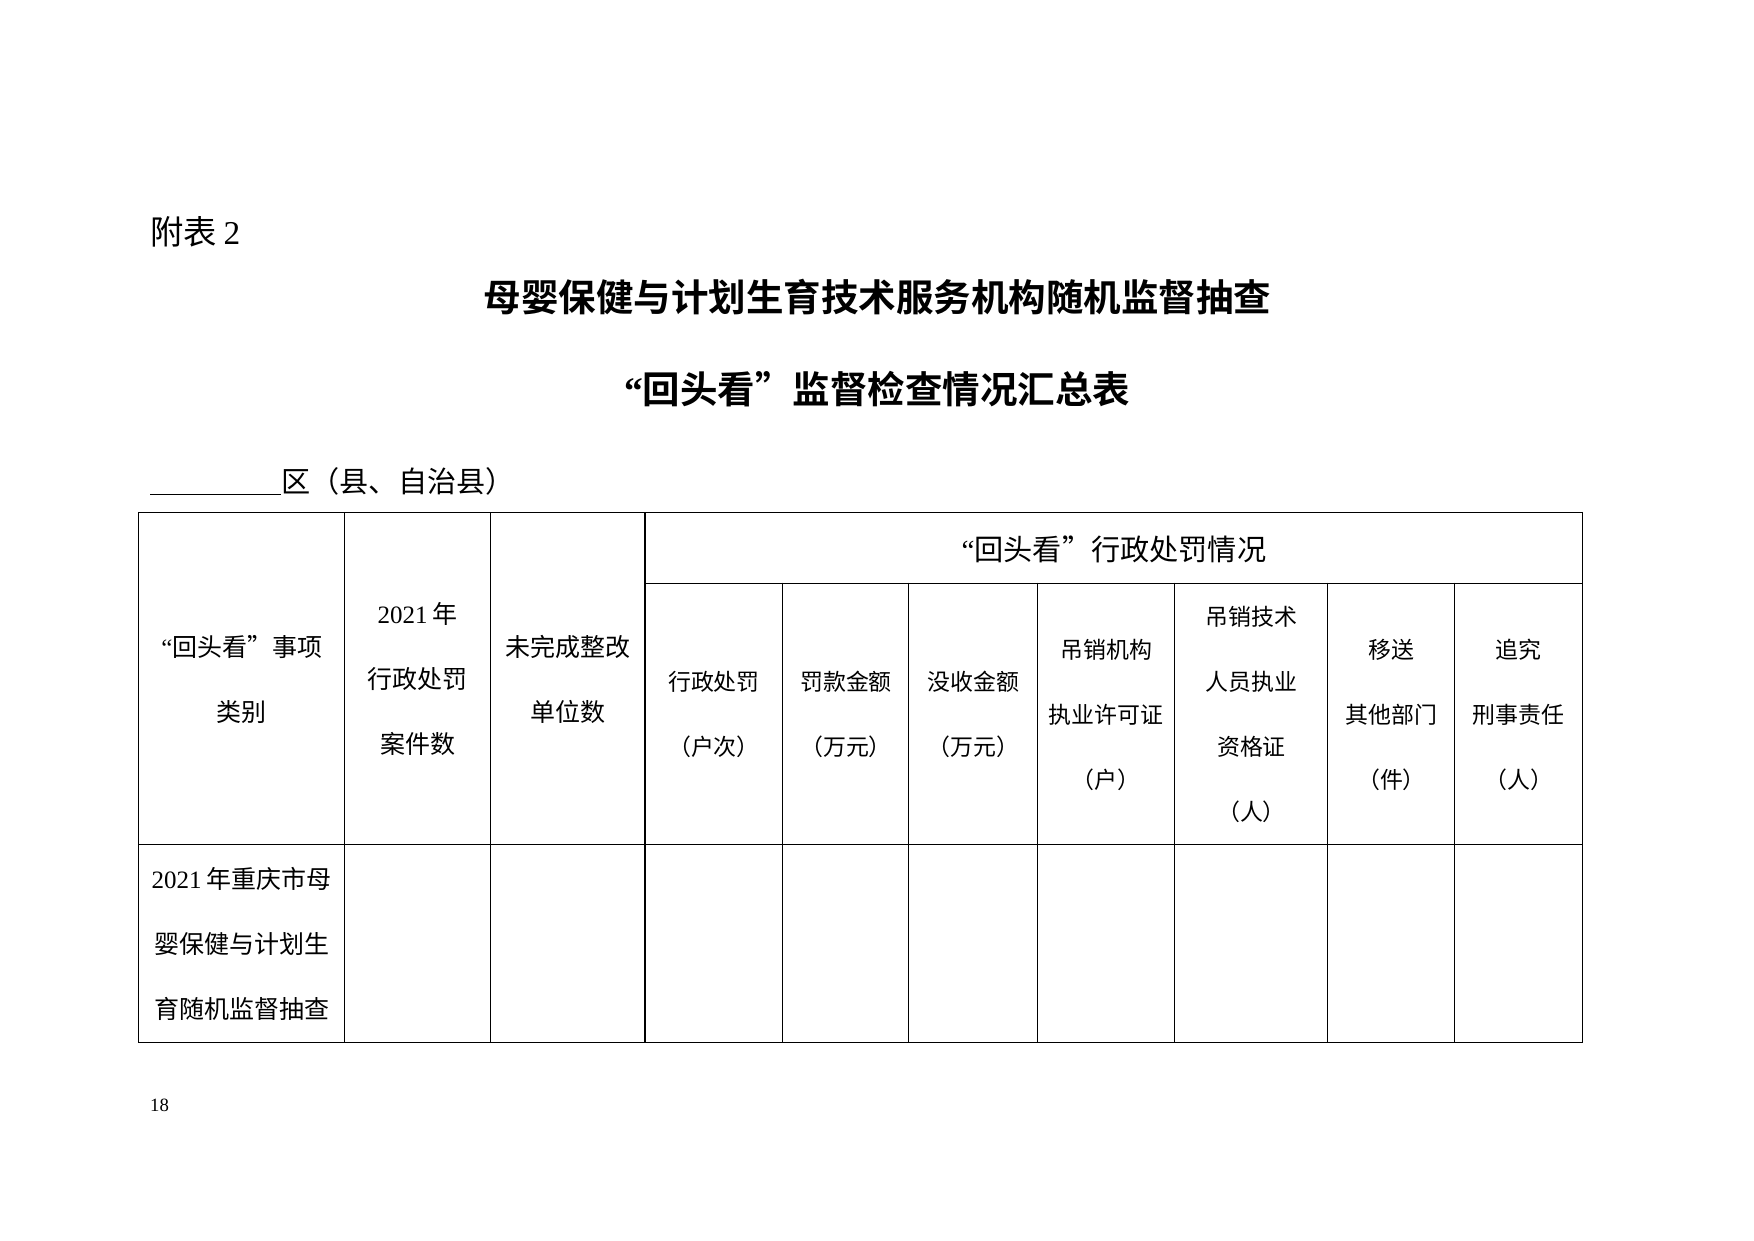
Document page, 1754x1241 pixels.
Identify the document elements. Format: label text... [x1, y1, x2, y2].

table_cell [491, 845, 644, 1042]
table_cell [345, 845, 490, 1042]
table_cell 没收金额（万元） [909, 584, 1037, 843]
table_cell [139, 845, 344, 1042]
table_header 2021年 行政处罚 案件数 [345, 513, 490, 843]
text 附表2 [150, 198, 1604, 263]
table_cell 吊销机构 执业许可证 （户） [1038, 584, 1174, 843]
text 区（县、自治县） [150, 447, 1604, 512]
table_cell 吊销技术 人员执业 资格证 （人） [1175, 584, 1327, 843]
table_cell [1455, 845, 1582, 1042]
table_header 未完成整改单位数 [491, 513, 644, 843]
table_header “回头看”行政处罚情况 [646, 513, 1582, 582]
table_cell 罚款金额（万元） [783, 584, 908, 843]
table_cell [1038, 845, 1174, 1042]
table_cell [646, 845, 782, 1042]
table_cell [1328, 845, 1454, 1042]
table_cell 行政处罚 （户次） [646, 584, 782, 843]
table_cell [1175, 845, 1327, 1042]
table_cell 追究 刑事责任 （人） [1455, 584, 1582, 843]
table_cell [783, 845, 908, 1042]
table_cell [909, 845, 1037, 1042]
text “回头看”监督检查情况汇总表 [150, 355, 1604, 420]
text 母婴保健与计划生育技术服务机构随机监督抽查 [150, 263, 1604, 328]
table_header “回头看”事项类别 [139, 513, 344, 843]
table_cell 移送 其他部门 （件） [1328, 584, 1454, 843]
